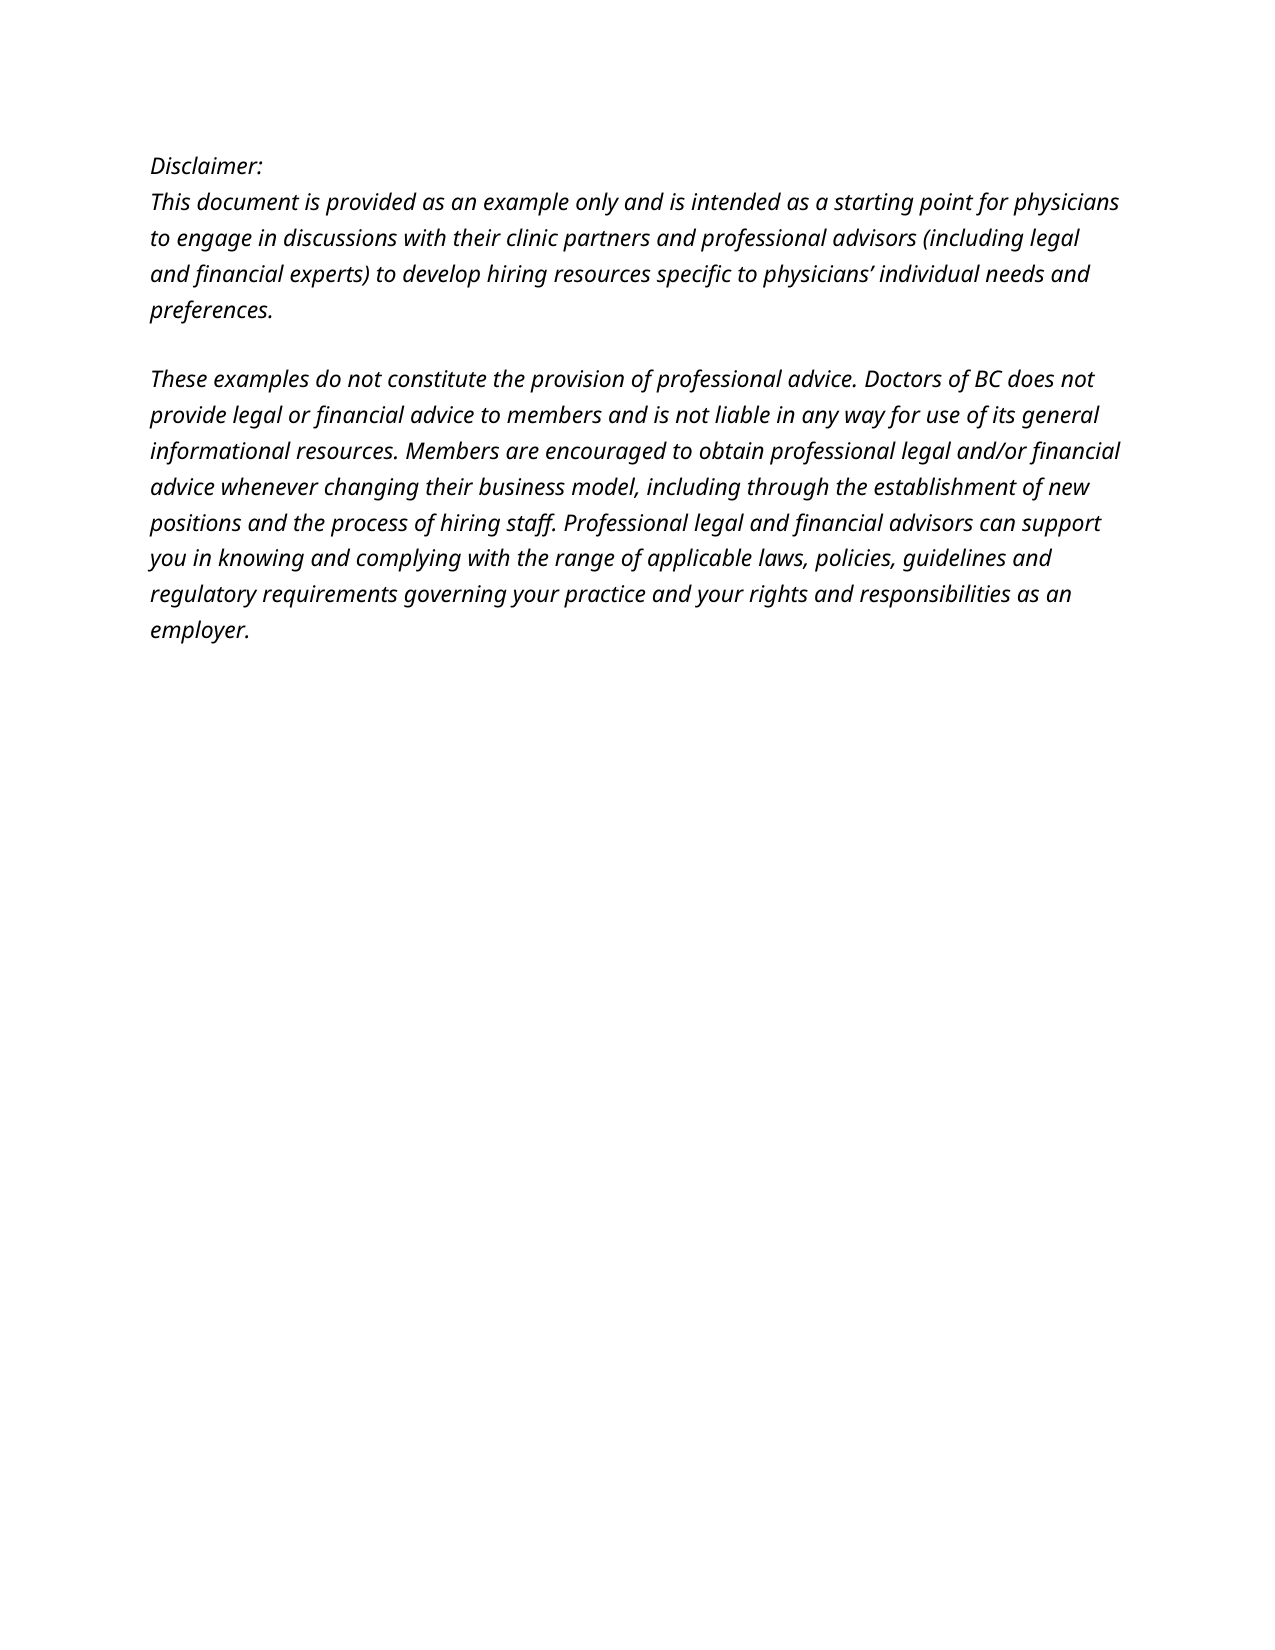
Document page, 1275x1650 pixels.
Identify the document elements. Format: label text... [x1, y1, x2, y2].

text This document is provided as an example only and is intended as a starting point for physicians to engage in discussions with their clinic partners and professional advisors (including legal and financial experts) to develop hiring resources specific to physicians’ individual needs and preferences. [150, 186, 1125, 325]
text Disclaimer: [150, 150, 1125, 181]
text These examples do not constitute the provision of professional advice. Doctors of BC does not provide legal or financial advice to members and is not liable in any way for use of its general informational resources. Members are encouraged to obtain professional legal and/or financial advice whenever changing their business model, including through the establishment of new positions and the process of hiring staff. Professional legal and financial advisors can support you in knowing and complying with the range of applicable laws, policies, guidelines and regulatory requirements governing your practice and your rights and responsibilities as an employer. [150, 363, 1125, 646]
